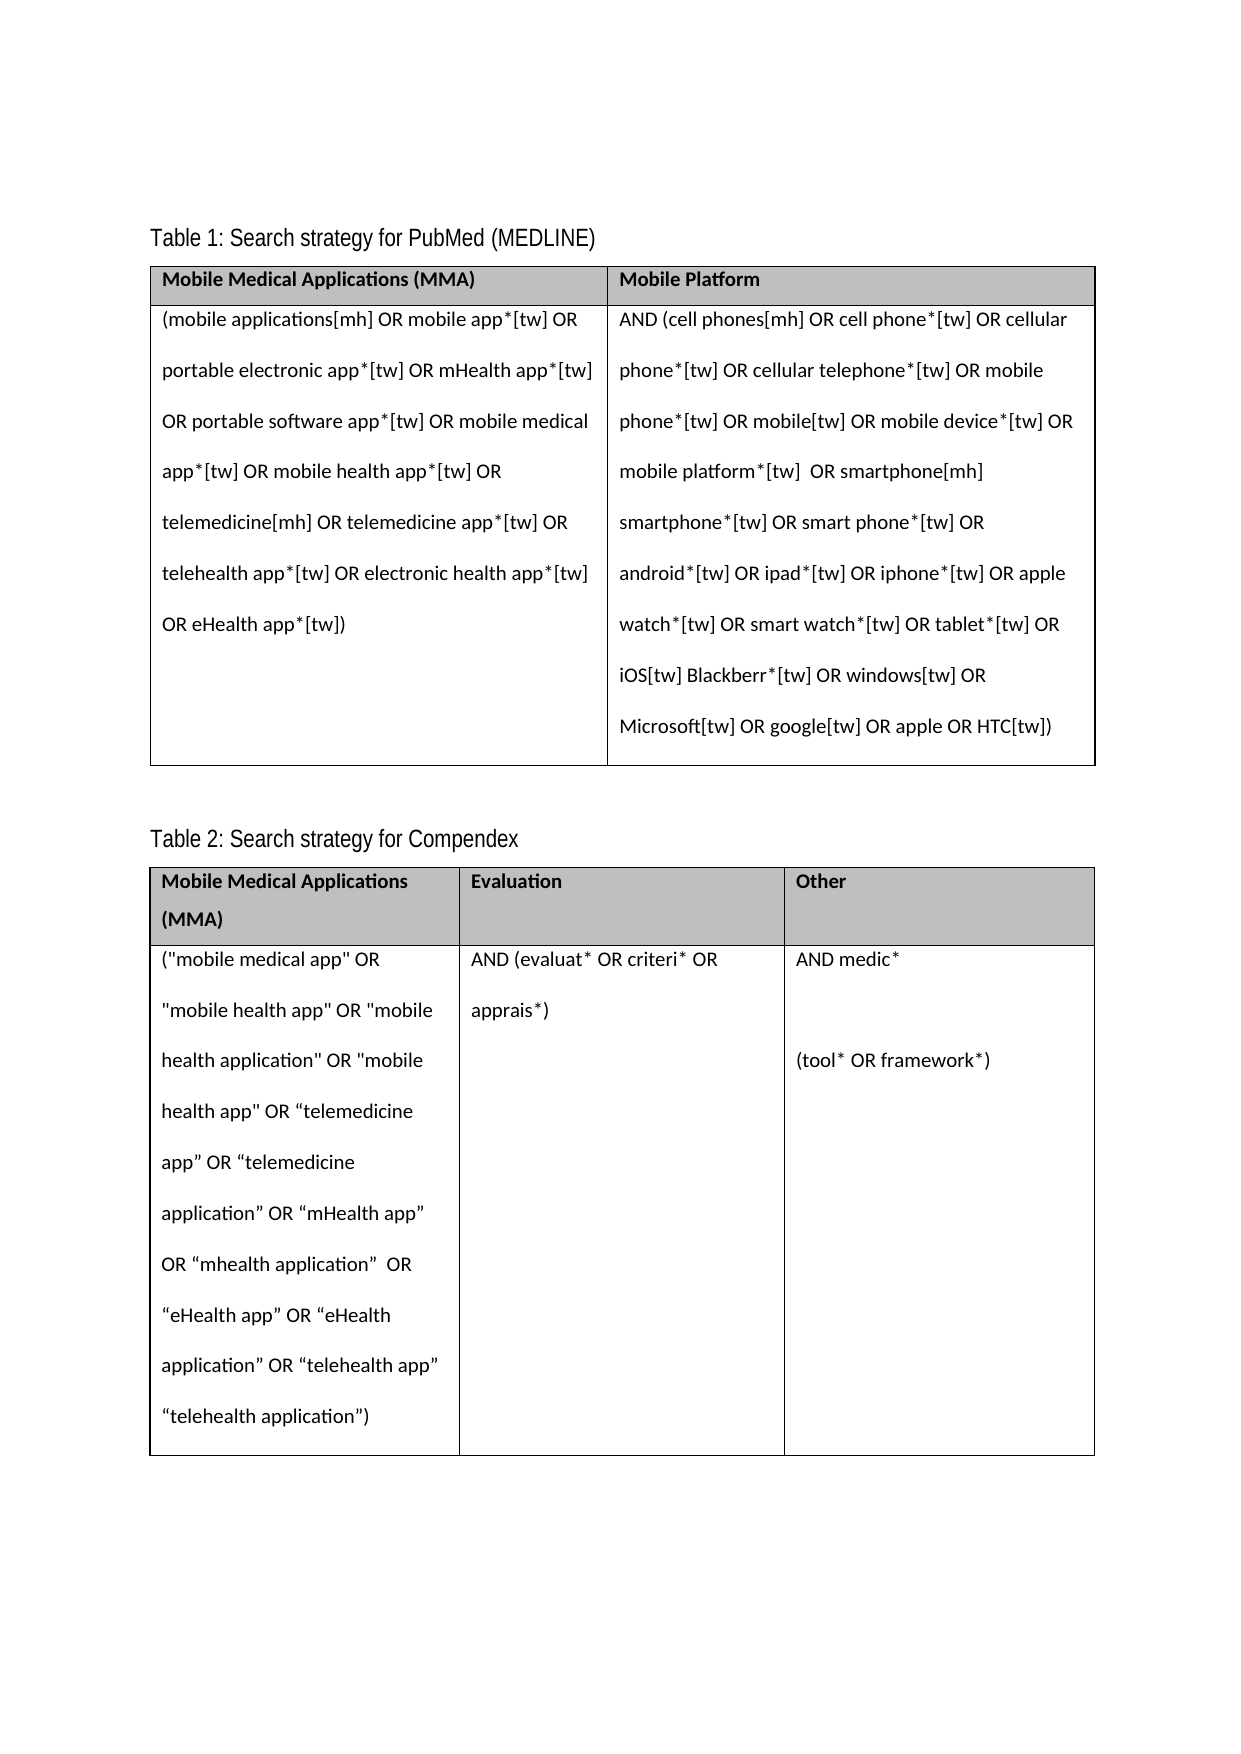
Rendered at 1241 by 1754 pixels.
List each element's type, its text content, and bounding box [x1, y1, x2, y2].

table_cell ("mobile medical app" OR "mobile health app" OR "mobile health application" OR "mobile health app" OR “telemedicine app” OR “telemedicine application” OR “mHealth app” OR “mhealth application” OR “eHealth app” OR “eHealth application” OR “telehealth app” “telehealth application”) [151, 946, 459, 1455]
table_header Other [785, 868, 1094, 945]
table_cell (mobile applications[mh] OR mobile app*[tw] OR portable electronic app*[tw] OR mHealth app*[tw] OR portable software app*[tw] OR mobile medical app*[tw] OR mobile health app*[tw] OR telemedicine[mh] OR telemedicine app*[tw] OR telehealth app*[tw] OR electronic health app*[tw] OR eHealth app*[tw]) [151, 306, 607, 764]
table_header Mobile Platform [608, 267, 1094, 305]
table_cell AND medic* (tool* OR framework*) [785, 946, 1094, 1455]
table_header Evaluation [460, 868, 784, 945]
text Table 2: Search strategy for Compendex [150, 824, 1090, 853]
table_cell AND (evaluat* OR criteri* OR apprais*) [460, 946, 784, 1455]
table_header Mobile Medical Applications (MMA) [151, 868, 459, 945]
table_header Mobile Medical Applications (MMA) [151, 267, 607, 305]
text Table 1: Search strategy for PubMed (MEDLINE) [150, 223, 1090, 251]
table_cell AND (cell phones[mh] OR cell phone*[tw] OR cellular phone*[tw] OR cellular telephone*[tw] OR mobile phone*[tw] OR mobile[tw] OR mobile device*[tw] OR mobile platform*[tw] OR smartphone[mh] smartphone*[tw] OR smart phone*[tw] OR android*[tw] OR ipad*[tw] OR iphone*[tw] OR apple watch*[tw] OR smart watch*[tw] OR tablet*[tw] OR iOS[tw] Blackberr*[tw] OR windows[tw] OR Microsoft[tw] OR google[tw] OR apple OR HTC[tw]) [608, 306, 1094, 764]
